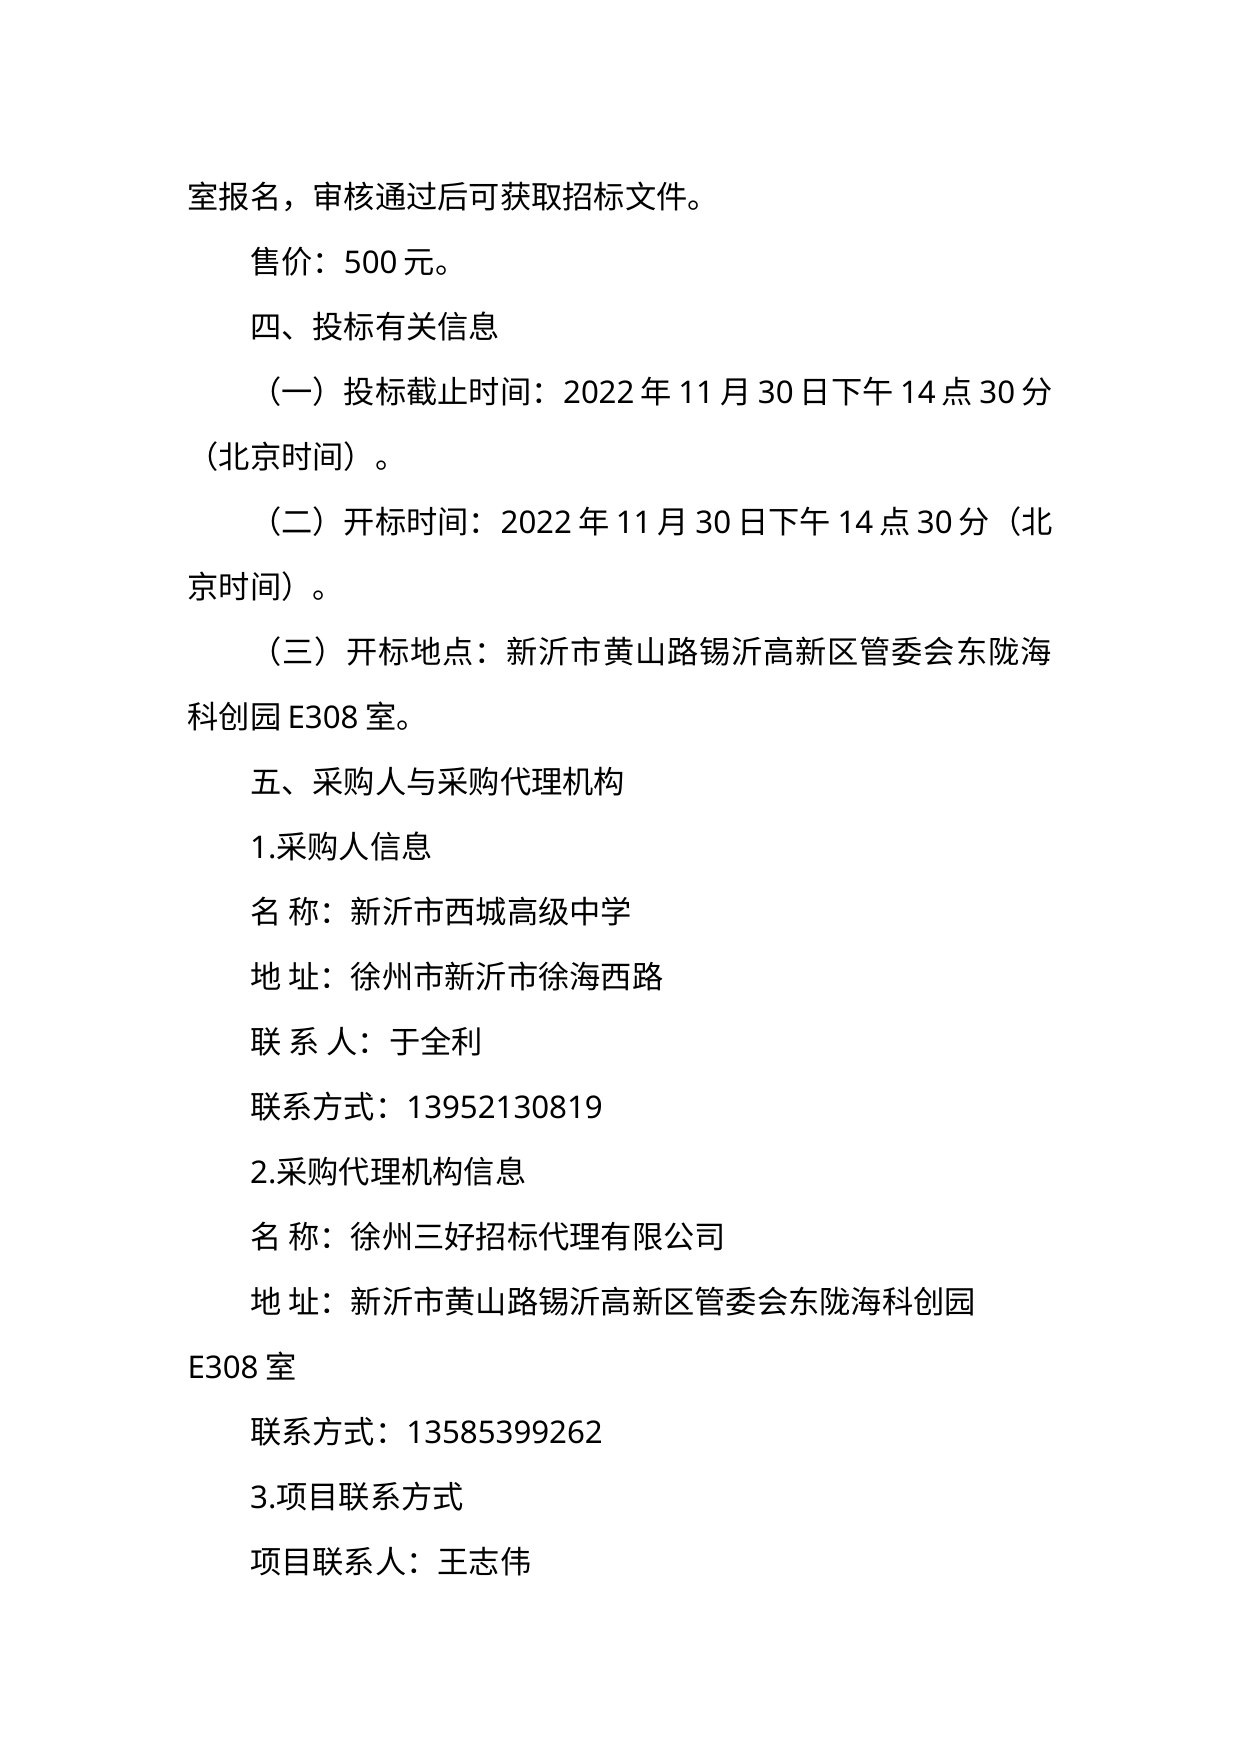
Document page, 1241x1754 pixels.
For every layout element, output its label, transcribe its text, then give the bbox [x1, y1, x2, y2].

text （二）开标时间：2022年11月30日下午14点30分（北京时间）。 [187, 487, 1053, 617]
text 3.项目联系方式 [187, 1462, 1053, 1527]
text 名 称：徐州三好招标代理有限公司 [187, 1202, 1053, 1267]
text 五、采购人与采购代理机构 [187, 747, 1053, 812]
text 2.采购代理机构信息 [187, 1137, 1053, 1202]
text （三）开标地点：新沂市黄山路锡沂高新区管委会东陇海科创园E308室。 [187, 617, 1053, 747]
text 名 称：新沂市西城高级中学 [187, 877, 1053, 942]
text 联 系 人：于全利 [187, 1007, 1053, 1072]
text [187, 162, 1053, 227]
text 联系方式：13952130819 [187, 1072, 1053, 1137]
text 四、投标有关信息 [187, 292, 1053, 357]
text 地 址：新沂市黄山路锡沂高新区管委会东陇海科创园E308室 [187, 1267, 1053, 1397]
text （一）投标截止时间：2022年11月30日下午14点30分（北京时间）。 [187, 357, 1053, 487]
text 地 址：徐州市新沂市徐海西路 [187, 942, 1053, 1007]
text 1.采购人信息 [187, 812, 1053, 877]
text 联系方式：13585399262 [187, 1397, 1053, 1462]
text 项目联系人：王志伟 [187, 1527, 1053, 1592]
text 售价：500元。 [187, 227, 1053, 292]
